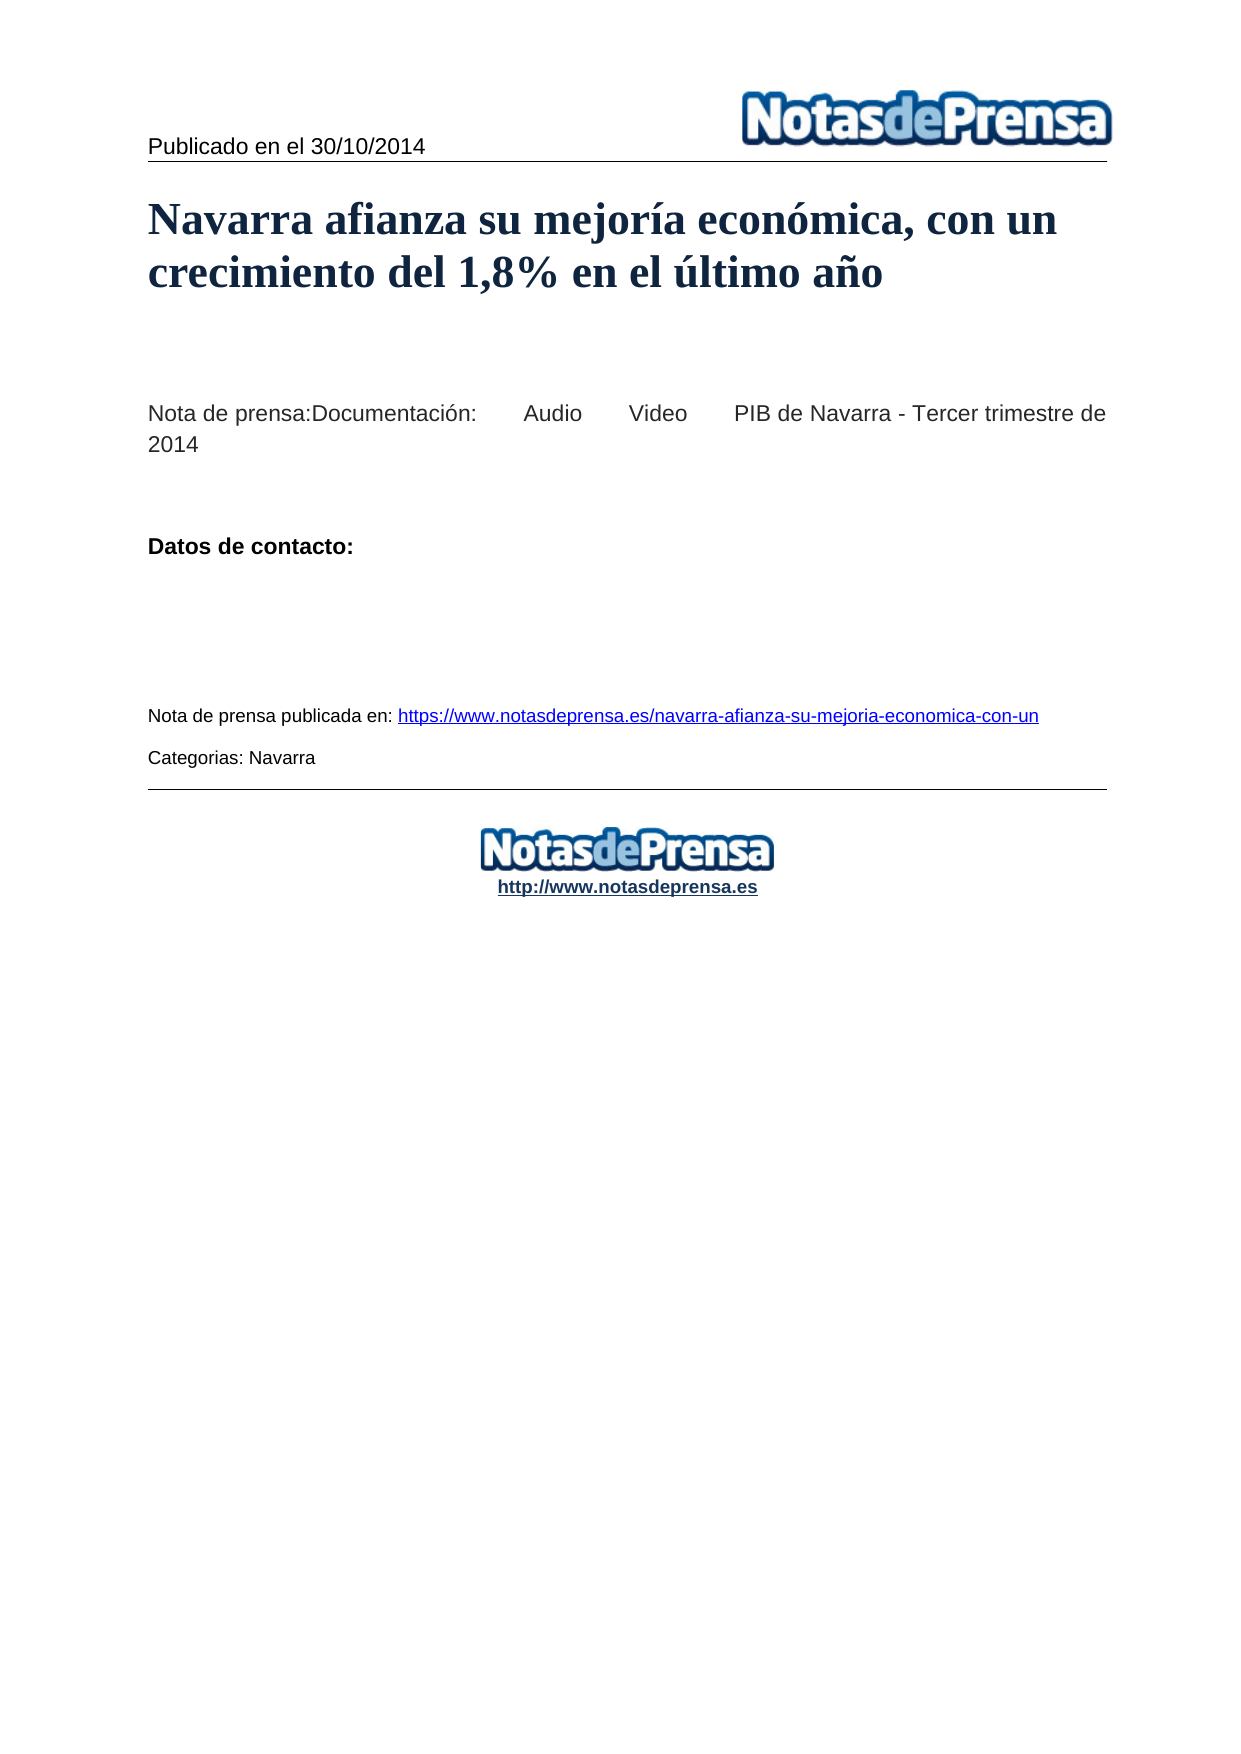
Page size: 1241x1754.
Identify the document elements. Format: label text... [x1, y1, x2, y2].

text Publicado en el 30/10/2014 [148, 133, 1107, 161]
text Categorias: Navarra [148, 747, 1107, 768]
text Nota de prensa publicada en: https://www.notasdeprensa.es/navarra-afianza-su-mejoria-economica-con-un [148, 704, 1107, 726]
subtitle Navarra afianza su mejoría económica, con un crecimiento del 1,8% en el último año [148, 192, 1107, 297]
picture [742, 90, 1113, 148]
picture [480, 826, 775, 873]
text http://www.notasdeprensa.es [148, 876, 1107, 898]
text Datos de contacto: [148, 533, 1107, 559]
